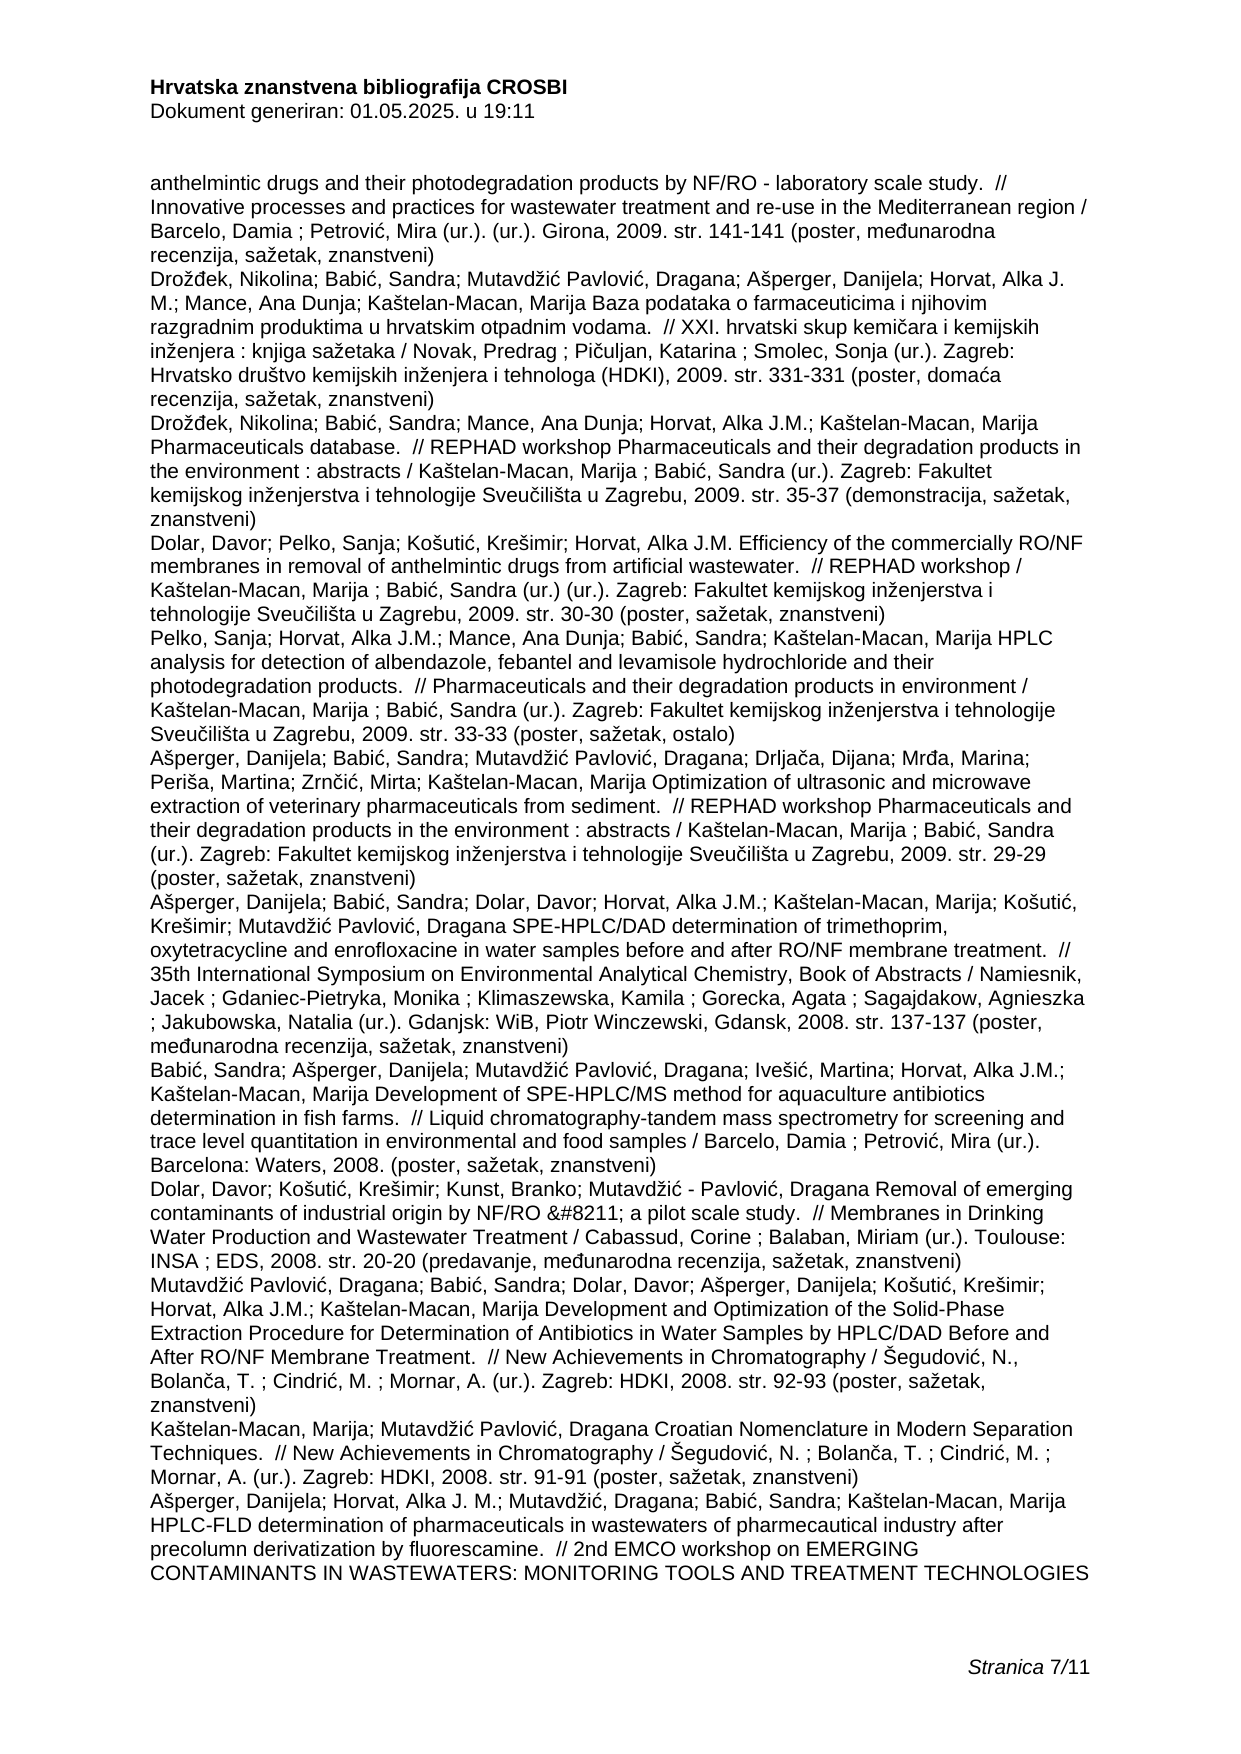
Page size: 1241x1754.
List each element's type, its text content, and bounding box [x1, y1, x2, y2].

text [150, 1489, 1090, 1584]
text Babić, Sandra; Ašperger, Danijela; Mutavdžić Pavlović, Dragana; Ivešić, Martina; Horvat, Alka J.M.; Kaštelan-Macan, Marija [150, 1057, 1090, 1177]
text Ašperger, Danijela; Babić, Sandra; Mutavdžić Pavlović, Dragana; Drljača, Dijana; Mrđa, Marina; Periša, Martina; Zrnčić, Mirta; Kaštelan-Macan, Marija [150, 746, 1090, 890]
text Mutavdžić Pavlović, Dragana; Babić, Sandra; Dolar, Davor; Ašperger, Danijela; Košutić, Krešimir; Horvat, Alka J.M.; Kaštelan-Macan, Marija [150, 1273, 1090, 1417]
text Drožđek, Nikolina; Babić, Sandra; Mutavdžić Pavlović, Dragana; Ašperger, Danijela; Horvat, Alka J. M.; Mance, Ana Dunja; Kaštelan-Macan, Marija [150, 267, 1090, 411]
text Kaštelan-Macan, Marija; Mutavdžić Pavlović, Dragana [150, 1417, 1090, 1489]
text Dolar, Davor; Pelko, Sanja; Košutić, Krešimir; Horvat, Alka J.M. [150, 530, 1090, 626]
text Dolar, Davor; Košutić, Krešimir; Kunst, Branko; Mutavdžić - Pavlović, Dragana [150, 1177, 1090, 1273]
text Ašperger, Danijela; Babić, Sandra; Dolar, Davor; Horvat, Alka J.M.; Kaštelan-Macan, Marija; Košutić, Krešimir; Mutavdžić Pavlović, Dragana [150, 890, 1090, 1057]
text Pelko, Sanja; Horvat, Alka J.M.; Mance, Ana Dunja; Babić, Sandra; Kaštelan-Macan, Marija [150, 626, 1090, 746]
text Drožđek, Nikolina; Babić, Sandra; Mance, Ana Dunja; Horvat, Alka J.M.; Kaštelan-Macan, Marija [150, 411, 1090, 530]
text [150, 171, 1090, 267]
